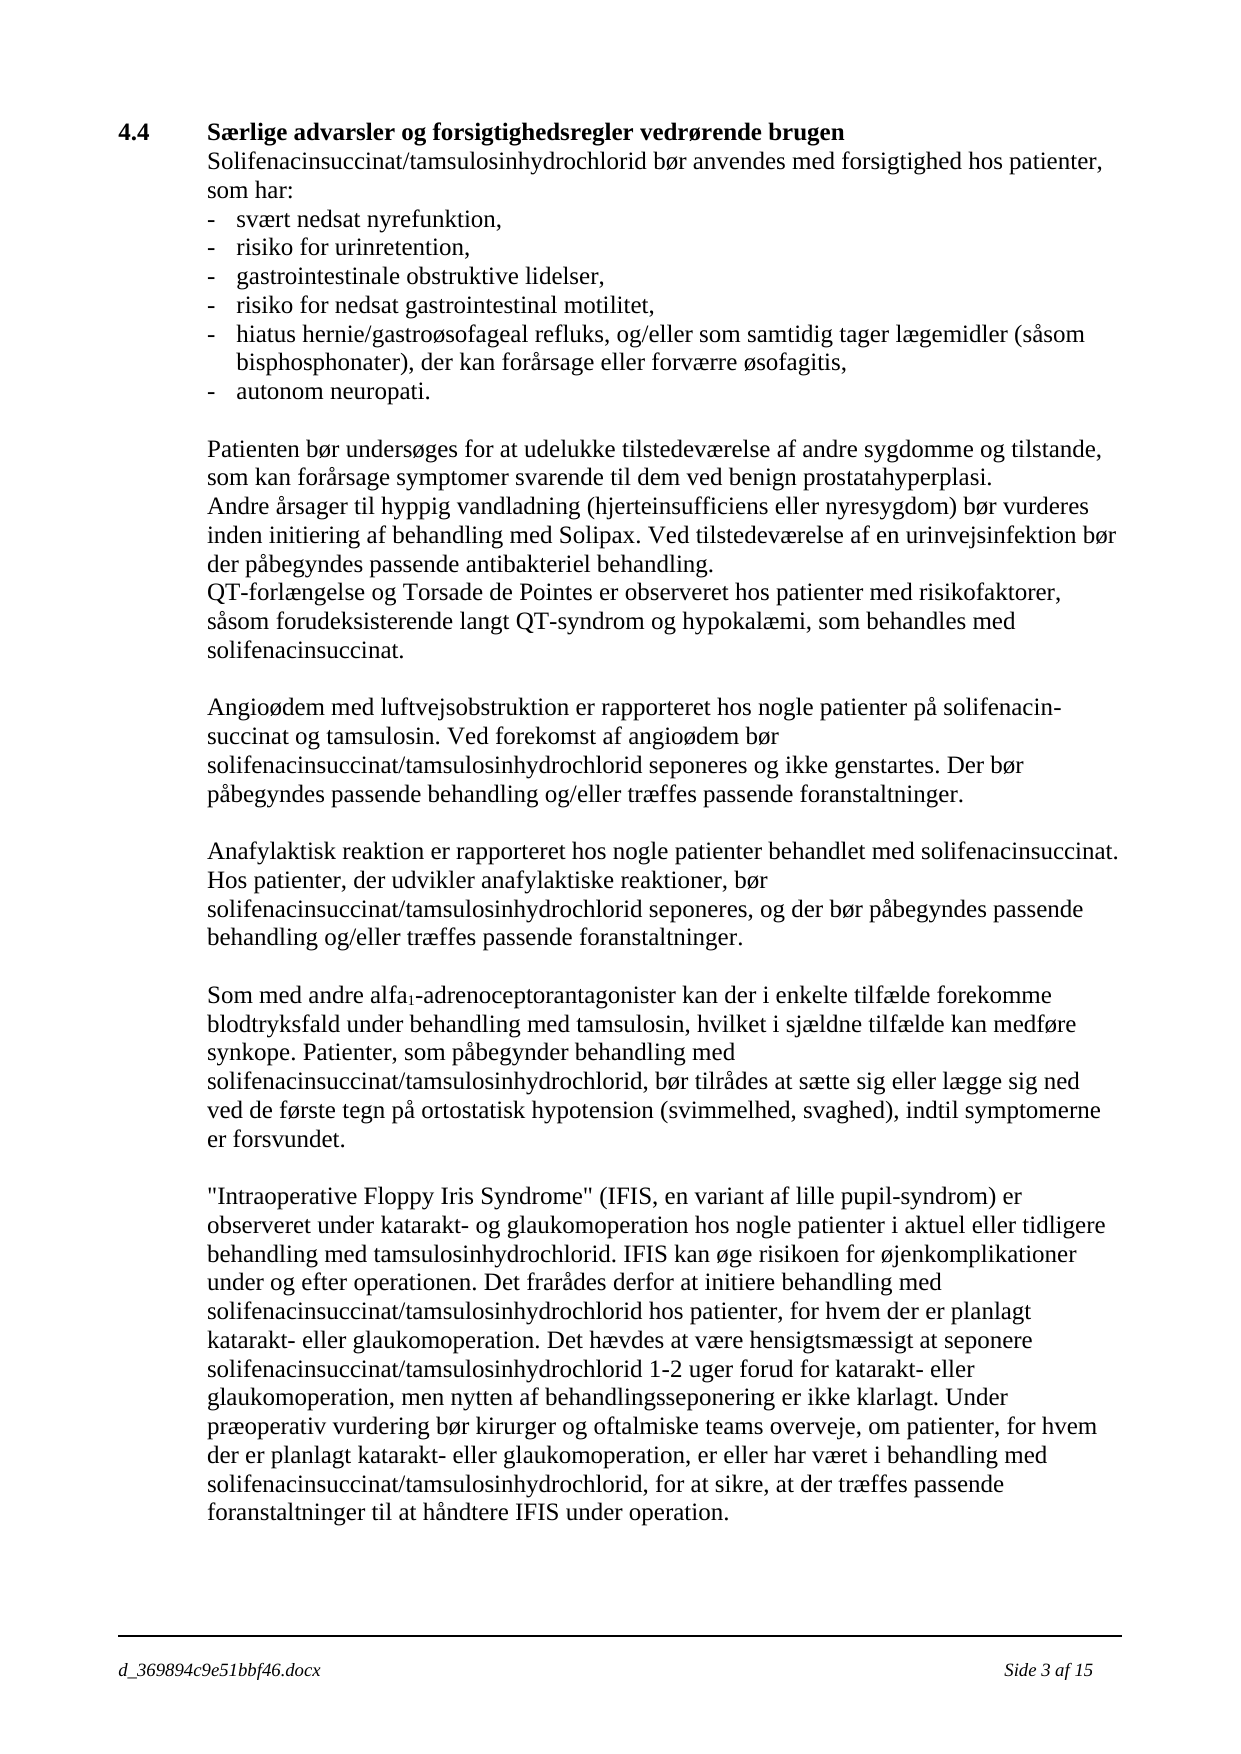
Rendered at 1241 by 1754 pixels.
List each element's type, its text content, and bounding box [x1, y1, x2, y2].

text - hiatus hernie/gastroøsofageal refluks, og/eller som samtidig tager lægemidler (såsom bisphosphonater), der kan forårsage eller forværre øsofagitis, [207, 319, 1122, 376]
text - risiko for nedsat gastrointestinal motilitet, [207, 290, 1122, 319]
text 4.4 Særlige advarsler og forsigtighedsregler vedrørende brugen [118, 117, 1122, 146]
text Som med andre alfa1-adrenoceptorantagonister kan der i enkelte tilfælde forekomme blodtryksfald under behandling med tamsulosin, hvilket i sjældne tilfælde kan medføre synkope. Patienter, som påbegynder behandling med solifenacinsuccinat/tamsulosinhydrochlorid, bør tilrådes at sætte sig eller lægge sig ned ved de første tegn på ortostatisk hypotension (svimmelhed, svaghed), indtil symptomerne er forsvundet. [207, 980, 1122, 1152]
text - risiko for urinretention, [207, 232, 1122, 261]
text Anafylaktisk reaktion er rapporteret hos nogle patienter behandlet med solifenacinsuccinat. Hos patienter, der udvikler anafylaktiske reaktioner, bør solifenacinsuccinat/tamsulosinhydrochlorid seponeres, og der bør påbegyndes passende behandling og/eller træffes passende foranstaltninger. [207, 836, 1122, 951]
text Solifenacinsuccinat/tamsulosinhydrochlorid bør anvendes med forsigtighed hos patienter, som har: [207, 146, 1122, 204]
text Angioødem med luftvejsobstruktion er rapporteret hos nogle patienter på solifenacinsuccinat og tamsulosin. Ved forekomst af angioødem bør solifenacinsuccinat/tamsulosinhydrochlorid seponeres og ikke genstartes. Der bør påbegyndes passende behandling og/eller træffes passende foranstaltninger. [207, 692, 1122, 807]
text - svært nedsat nyrefunktion, [207, 204, 1122, 232]
text - autonom neuropati. [207, 376, 1122, 405]
text QT-forlængelse og Torsade de Pointes er observeret hos patienter med risikofaktorer, såsom forudeksisterende langt QT-syndrom og hypokalæmi, som behandles med solifenacinsuccinat. [207, 577, 1122, 664]
text - gastrointestinale obstruktive lidelser, [207, 261, 1122, 290]
text "Intraoperative Floppy Iris Syndrome" (IFIS, en variant af lille pupil-syndrom) er observeret under katarakt- og glaukomoperation hos nogle patienter i aktuel eller tidligere behandling med tamsulosinhydrochlorid. IFIS kan øge risikoen for øjenkomplikationer under og efter operationen. Det frarådes derfor at initiere behandling med solifenacinsuccinat/tamsulosinhydrochlorid hos patienter, for hvem der er planlagt katarakt- eller glaukomoperation. Det hævdes at være hensigtsmæssigt at seponere solifenacinsuccinat/tamsulosinhydrochlorid 1-2 uger forud for katarakt- eller glaukomoperation, men nytten af behandlingsseponering er ikke klarlagt. Under præoperativ vurdering bør kirurger og oftalmiske teams overveje, om patienter, for hvem der er planlagt katarakt- eller glaukomoperation, er eller har været i behandling med solifenacinsuccinat/tamsulosinhydrochlorid, for at sikre, at der træffes passende foranstaltninger til at håndtere IFIS under operation. [207, 1181, 1122, 1526]
text Andre årsager til hyppig vandladning (hjerteinsufficiens eller nyresygdom) bør vurderes inden initiering af behandling med Solipax. Ved tilstedeværelse af en urinvejsinfektion bør der påbegyndes passende antibakteriel behandling. [207, 491, 1122, 577]
text Patienten bør undersøges for at udelukke tilstedeværelse af andre sygdomme og tilstande, som kan forårsage symptomer svarende til dem ved benign prostatahyperplasi. [207, 434, 1122, 491]
